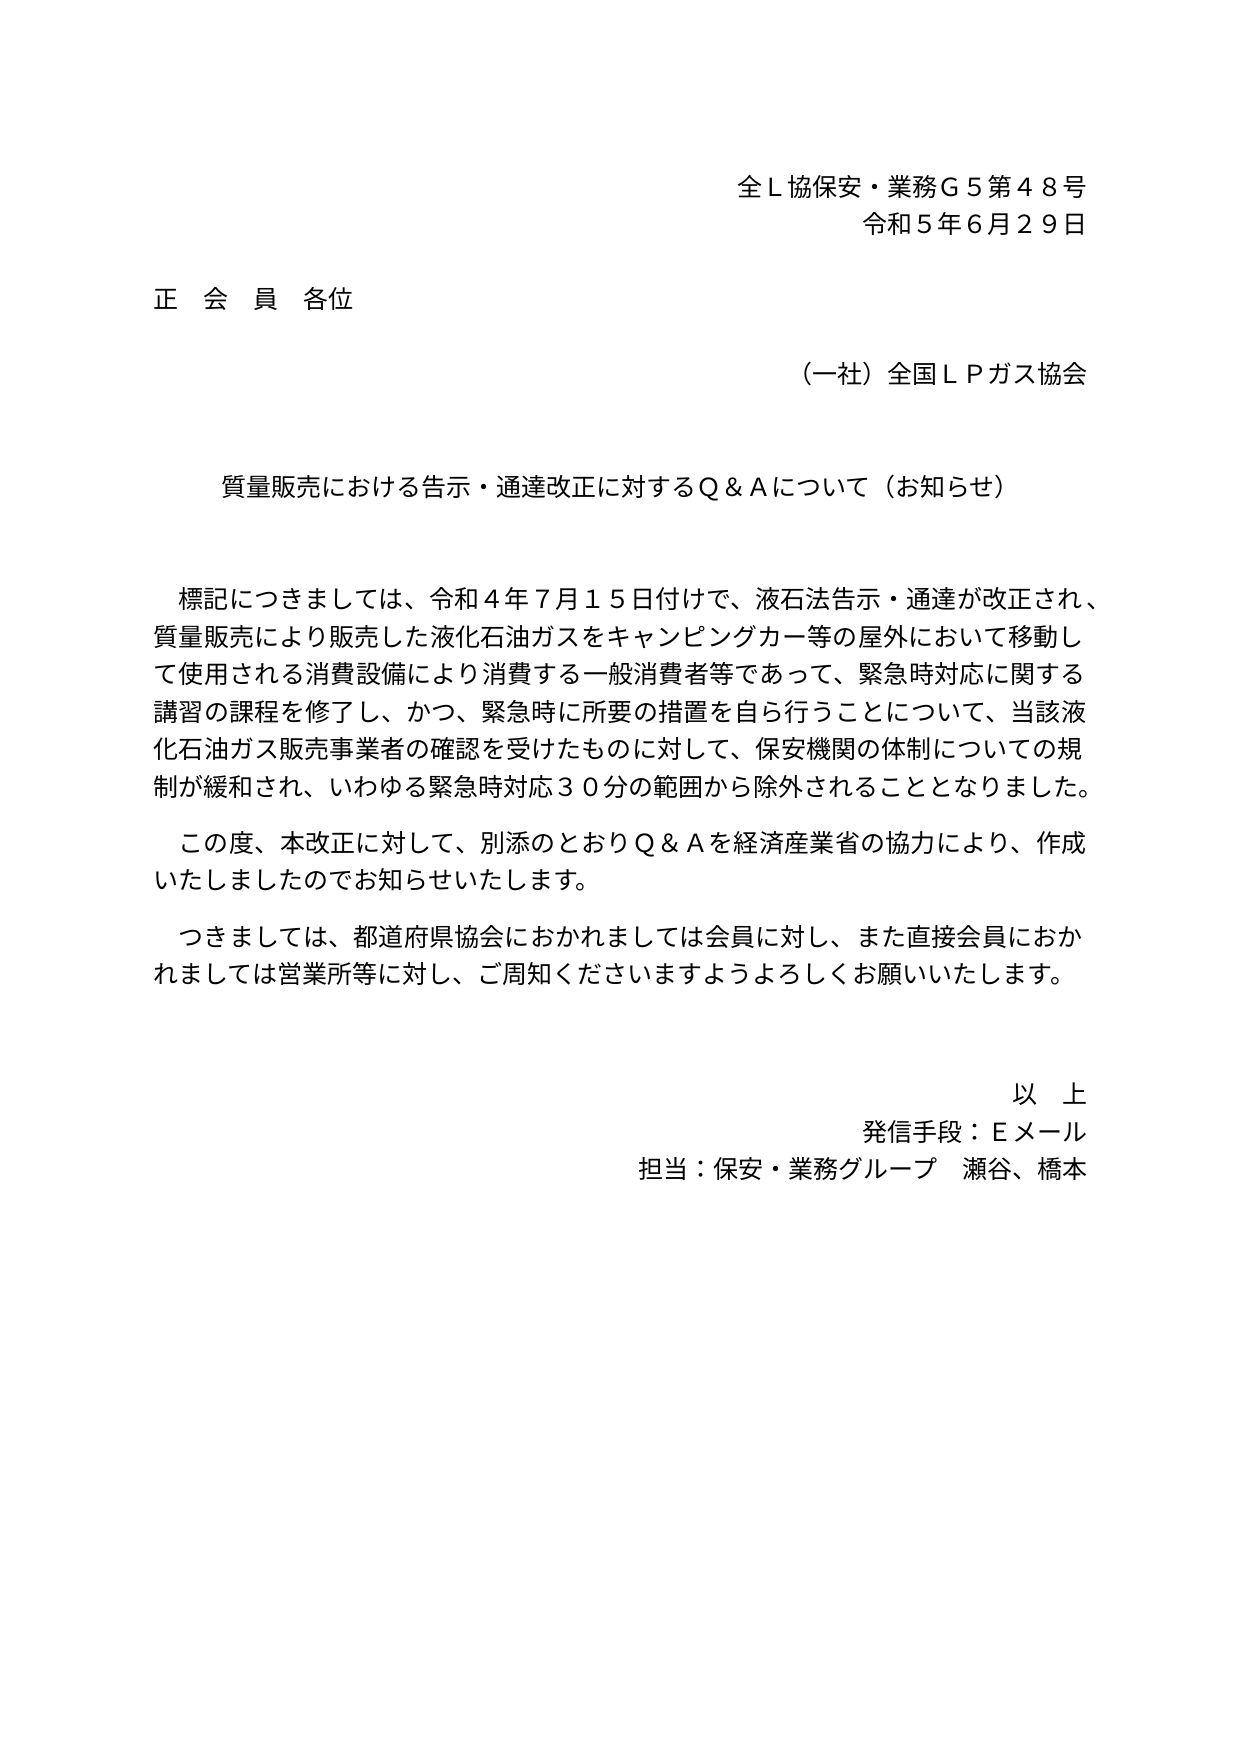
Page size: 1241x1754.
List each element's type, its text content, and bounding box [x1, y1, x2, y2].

text 正 会 員 各位 [153, 279, 1087, 316]
text 担当：保安・業務グループ 瀬谷、橋本 [153, 1149, 1087, 1186]
text 令和５年６月２９日 [153, 204, 1087, 241]
text 全Ｌ協保安・業務Ｇ５第４８号 [153, 166, 1087, 204]
text 発信手段：Ｅメール [153, 1111, 1087, 1149]
text 質量販売における告示・通達改正に対するＱ＆Ａについて（お知らせ） [153, 466, 1087, 504]
text （一社）全国ＬＰガス協会 [153, 354, 1087, 391]
text 以 上 [153, 1074, 1087, 1111]
text この度、本改正に対して、別添のとおりＱ＆Ａを経済産業省の協力により、作成いたしましたのでお知らせいたします。 [153, 823, 1087, 898]
text つきましては、都道府県協会におかれましては会員に対し、また直接会員におかれましては営業所等に対し、ご周知くださいますようよろしくお願いいたします。 [153, 916, 1087, 991]
text 標記につきましては、令和４年７月１５日付けで、液石法告示・通達が改正され、質量販売により販売した液化石油ガスをキャンピングカー等の屋外において移動して使用される消費設備により消費する一般消費者等であって、緊急時対応に関する講習の課程を修了し、かつ、緊急時に所要の措置を自ら行うことについて、当該液化石油ガス販売事業者の確認を受けたものに対して、保安機関の体制についての規制が緩和され、いわゆる緊急時対応３０分の範囲から除外されることとなりました。 [153, 579, 1087, 804]
